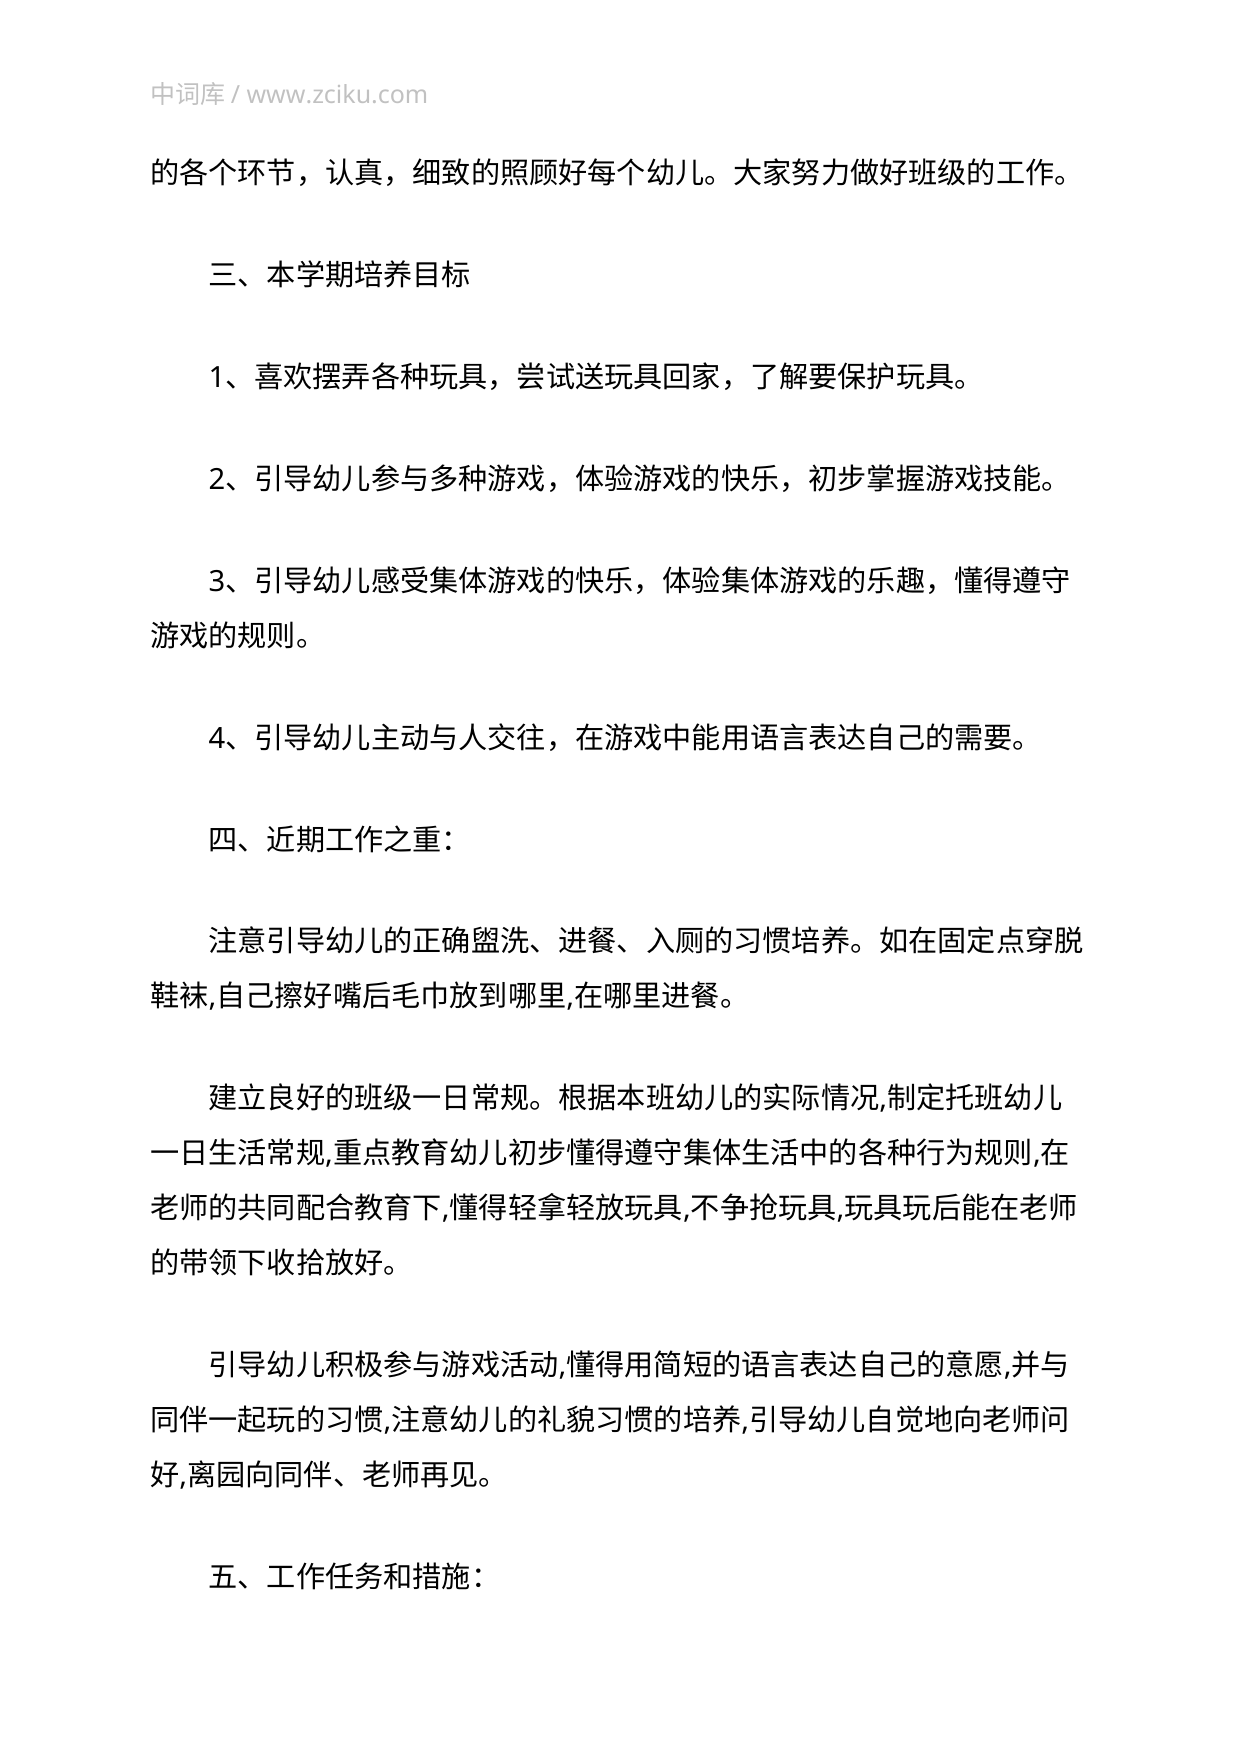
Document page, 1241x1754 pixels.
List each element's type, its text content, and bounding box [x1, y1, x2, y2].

text 1、喜欢摆弄各种玩具，尝试送玩具回家，了解要保护玩具。 [150, 353, 1090, 396]
text 引导幼儿积极参与游戏活动,懂得用简短的语言表达自己的意愿,并与同伴一起玩的习惯,注意幼儿的礼貌习惯的培养,引导幼儿自觉地向老师问好,离园向同伴、老师再见。 [150, 1342, 1090, 1494]
text 五、工作任务和措施： [150, 1554, 1090, 1596]
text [150, 150, 1090, 192]
text 2、引导幼儿参与多种游戏，体验游戏的快乐，初步掌握游戏技能。 [150, 456, 1090, 498]
text 三、本学期培养目标 [150, 252, 1090, 294]
text 四、近期工作之重： [150, 816, 1090, 858]
text 3、引导幼儿感受集体游戏的快乐，体验集体游戏的乐趣，懂得遵守游戏的规则。 [150, 557, 1090, 655]
text 建立良好的班级一日常规。根据本班幼儿的实际情况,制定托班幼儿一日生活常规,重点教育幼儿初步懂得遵守集体生活中的各种行为规则,在老师的共同配合教育下,懂得轻拿轻放玩具,不争抢玩具,玩具玩后能在老师的带领下收拾放好。 [150, 1075, 1090, 1282]
text 注意引导幼儿的正确盥洗、进餐、入厕的习惯培养。如在固定点穿脱鞋袜,自己擦好嘴后毛巾放到哪里,在哪里进餐。 [150, 918, 1090, 1015]
text 4、引导幼儿主动与人交往，在游戏中能用语言表达自己的需要。 [150, 714, 1090, 757]
